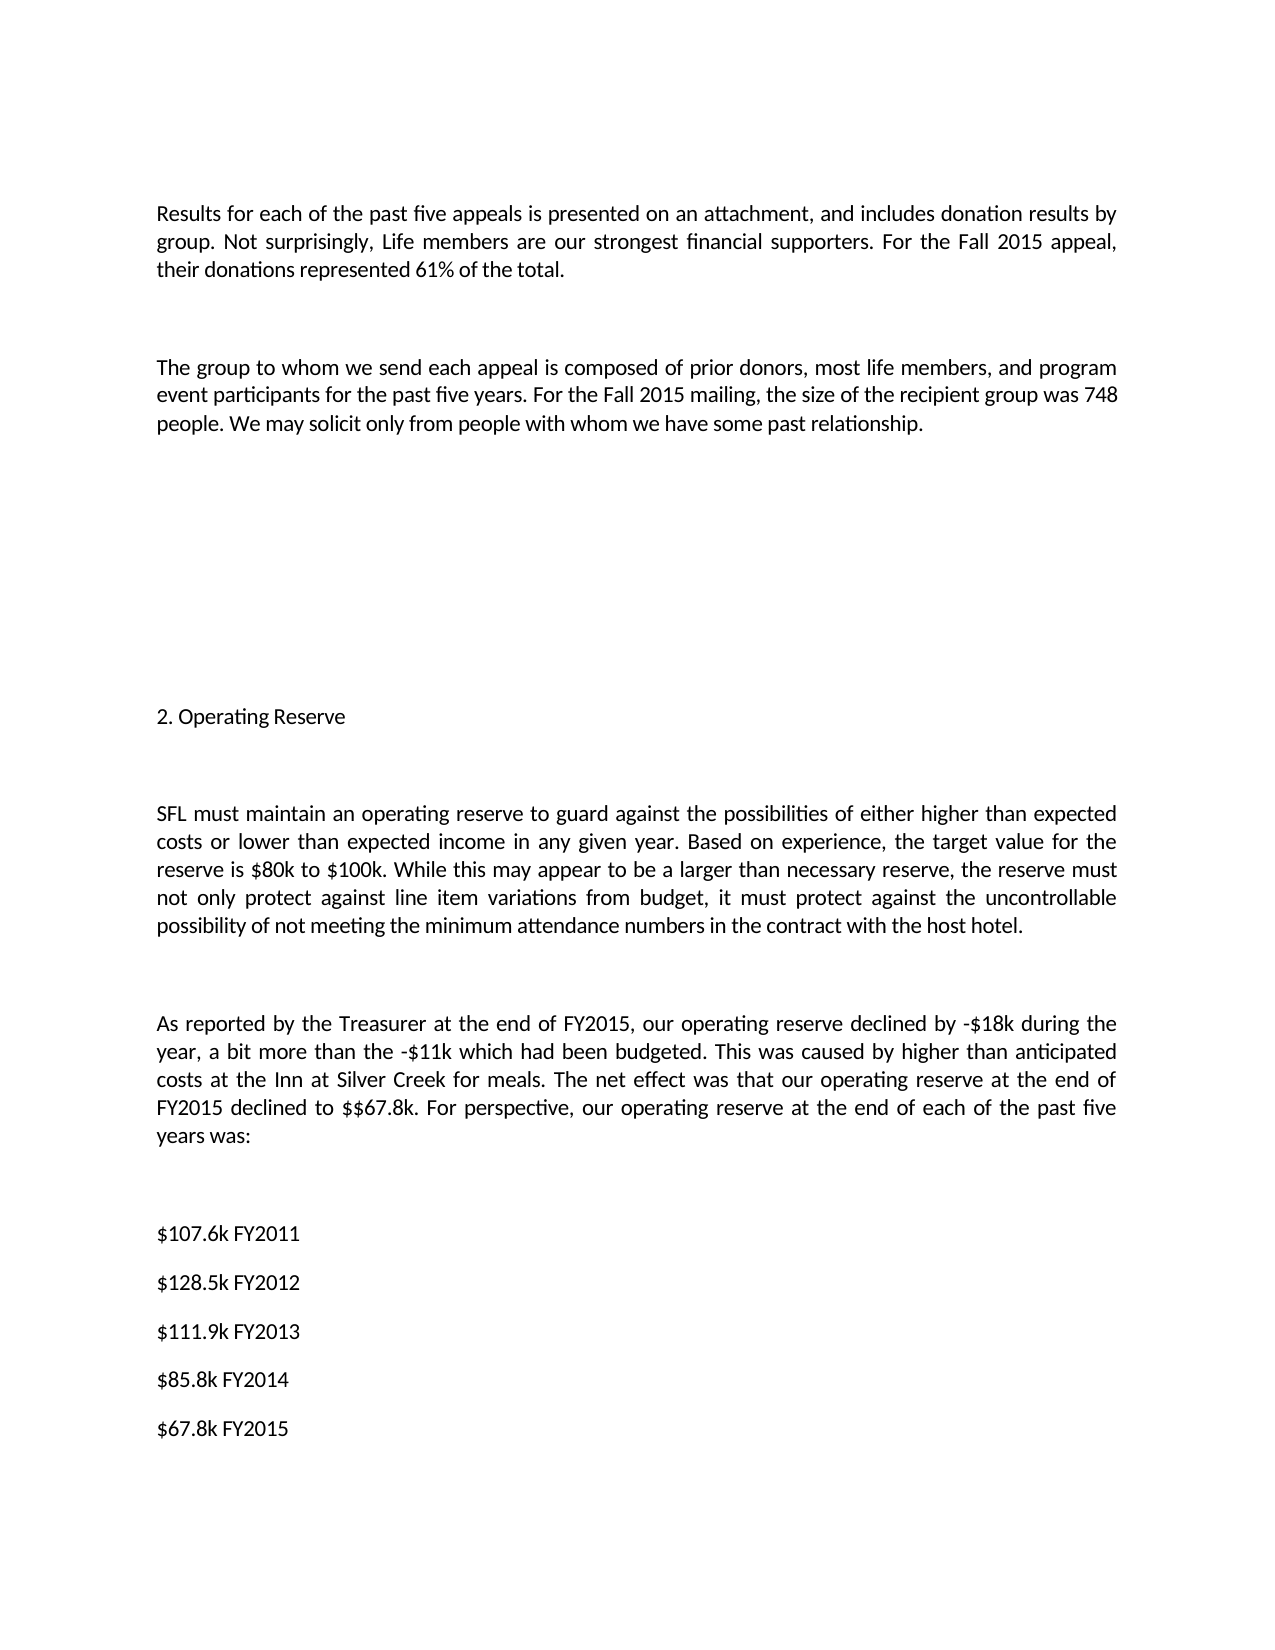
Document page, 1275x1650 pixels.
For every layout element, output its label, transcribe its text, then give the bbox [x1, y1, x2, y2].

text $85.8k FY2014 [156, 1366, 1118, 1394]
text The group to whom we send each appeal is composed of prior donors, most life members, and program event participants for the past five years. For the Fall 2015 mailing, the size of the recipient group was 748 people. We may solicit only from people with whom we have some past relationship. [156, 353, 1118, 437]
text $128.5k FY2012 [156, 1268, 1118, 1296]
text $111.9k FY2013 [156, 1317, 1118, 1345]
text As reported by the Treasurer at the end of FY2015, our operating reserve declined by -$18k during the year, a bit more than the -$11k which had been budgeted. This was caused by higher than anticipated costs at the Inn at Silver Creek for meals. The net effect was that our operating reserve at the end of FY2015 declined to $$67.8k. For perspective, our operating reserve at the end of each of the past five years was: [156, 1009, 1118, 1149]
text Results for each of the past five appeals is presented on an attachment, and includes donation results by group. Not surprisingly, Life members are our strongest financial supporters. For the Fall 2015 appeal, their donations represented 61% of the total. [156, 199, 1118, 283]
text 2. Operating Reserve [156, 702, 1118, 730]
text $107.6k FY2011 [156, 1219, 1118, 1247]
text SFL must maintain an operating reserve to guard against the possibilities of either higher than expected costs or lower than expected income in any given year. Based on experience, the target value for the reserve is $80k to $100k. While this may appear to be a larger than necessary reserve, the reserve must not only protect against line item variations from budget, it must protect against the uncontrollable possibility of not meeting the minimum attendance numbers in the contract with the host hotel. [156, 799, 1118, 939]
text $67.8k FY2015 [156, 1414, 1118, 1442]
